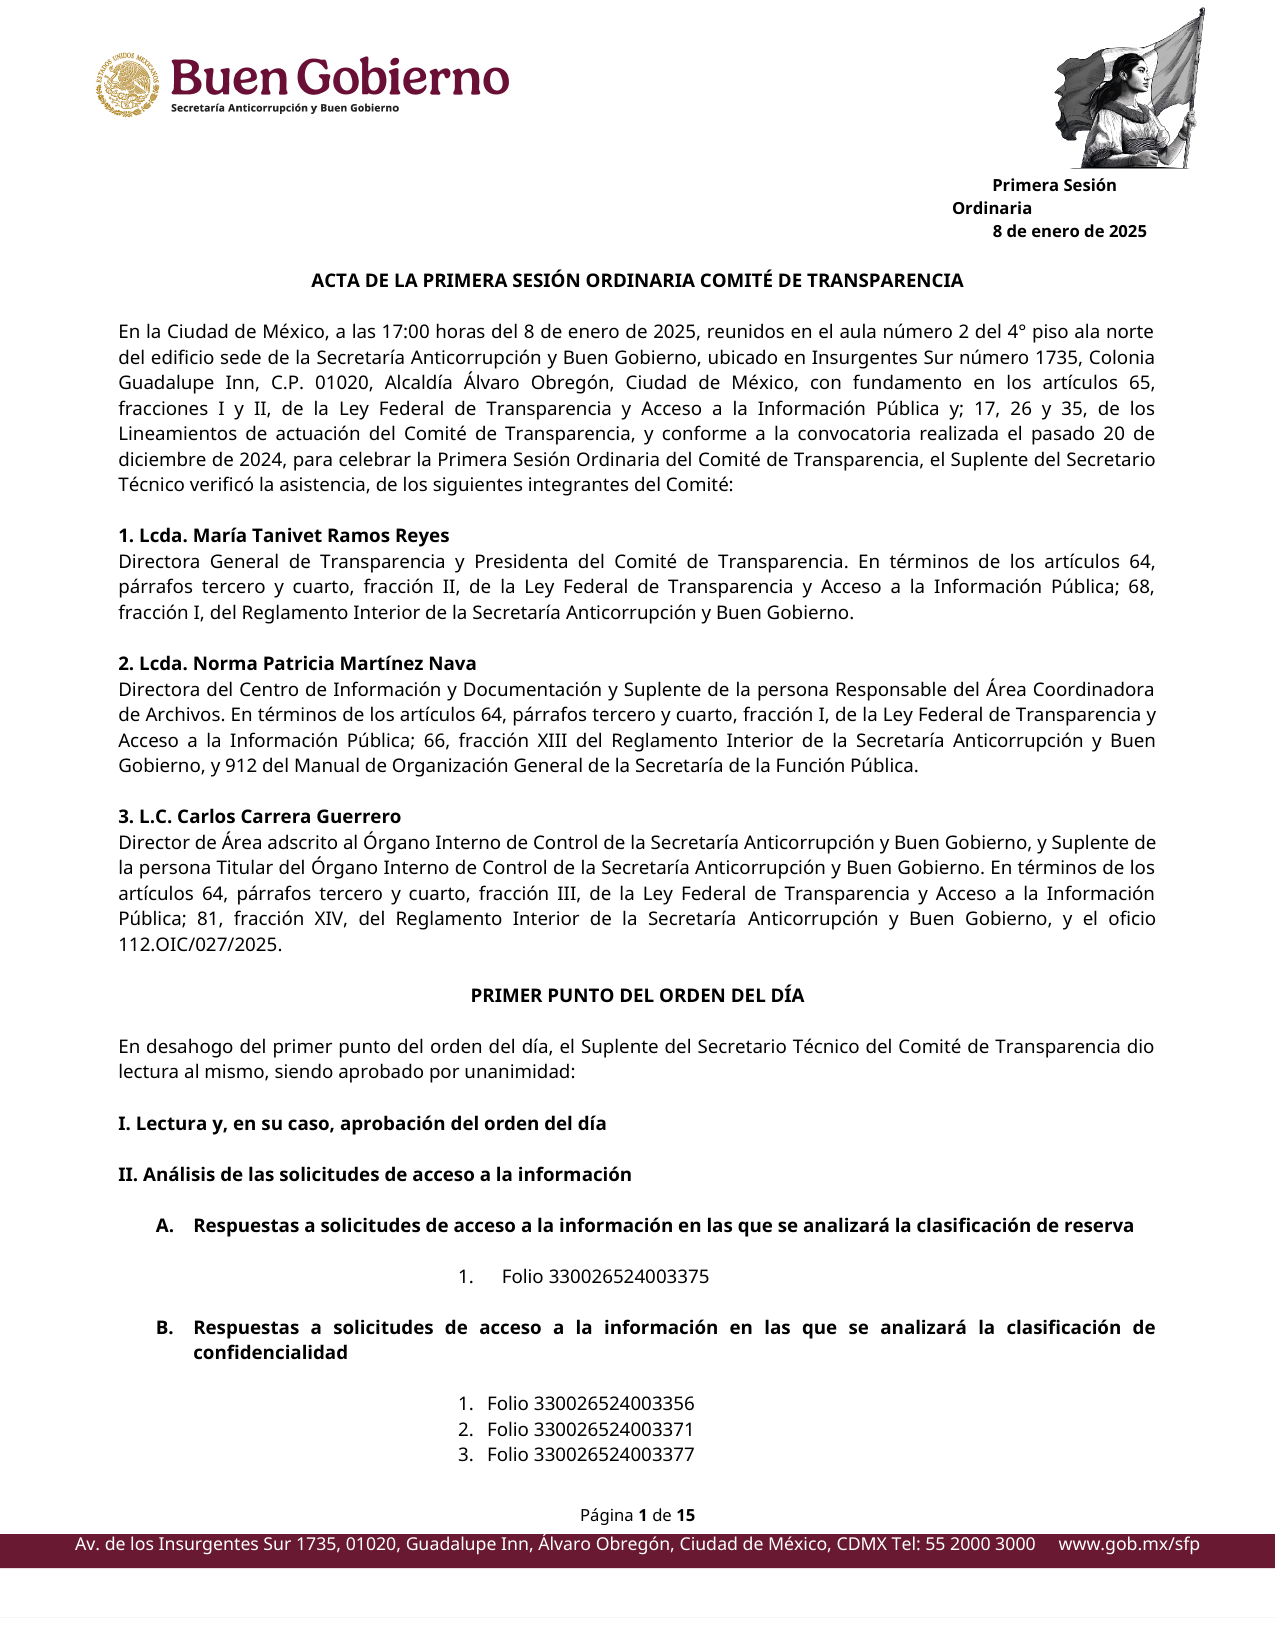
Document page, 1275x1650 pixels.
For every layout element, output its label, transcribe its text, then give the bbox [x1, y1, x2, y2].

list Folio 330026524003375 [458, 1263, 1157, 1288]
text Director de Área adscrito al Órgano Interno de Control de la Secretaría Anticorrupción y Buen Gobierno, y Suplente de la persona Titular del Órgano Interno de Control de la Secretaría Anticorrupción y Buen Gobierno. En términos de los artículos 64, párrafos tercero y cuarto, fracción III, de la Ley Federal de Transparencia y Acceso a la Información Pública; 81, fracción XIV, del Reglamento Interior de la Secretaría Anticorrupción y Buen Gobierno, y el oficio 112.OIC/027/2025. [118, 829, 1157, 957]
list Respuestas a solicitudes de acceso a la información en las que se analizará la clasificación de confidencialidad [156, 1314, 1157, 1365]
text 1. Lcda. María Tanivet Ramos Reyes [118, 523, 1157, 548]
list Folio 330026524003356 [193, 1391, 1157, 1416]
text Directora General de Transparencia y Presidenta del Comité de Transparencia. En términos de los artículos 64, párrafos tercero y cuarto, fracción II, de la Ley Federal de Transparencia y Acceso a la Información Pública; 68, fracción I, del Reglamento Interior de la Secretaría Anticorrupción y Buen Gobierno. [118, 548, 1157, 625]
text II. Análisis de las solicitudes de acceso a la información [118, 1161, 1157, 1186]
list Folio 330026524003377 [193, 1442, 1157, 1467]
picture [0, 0, 1275, 1618]
text 2. Lcda. Norma Patricia Martínez Nava [118, 650, 1093, 676]
text 3. L.C. Carlos Carrera Guerrero [118, 803, 1157, 829]
text En desahogo del primer punto del orden del día, el Suplente del Secretario Técnico del Comité de Transparencia dio lectura al mismo, siendo aprobado por unanimidad: [118, 1033, 1157, 1084]
text En la Ciudad de México, a las 17:00 horas del 8 de enero de 2025, reunidos en el aula número 2 del 4° piso ala norte del edificio sede de la Secretaría Anticorrupción y Buen Gobierno, ubicado en Insurgentes Sur número 1735, Colonia Guadalupe Inn, C.P. 01020, Alcaldía Álvaro Obregón, Ciudad de México, con fundamento en los artículos 65, fracciones I y II, de la Ley Federal de Transparencia y Acceso a la Información Pública y; 17, 26 y 35, de los Lineamientos de actuación del Comité de Transparencia, y conforme a la convocatoria realizada el pasado 20 de diciembre de 2024, para celebrar la Primera Sesión Ordinaria del Comité de Transparencia, el Suplente del Secretario Técnico verificó la asistencia, de los siguientes integrantes del Comité: [118, 319, 1157, 497]
text PRIMER PUNTO DEL ORDEN DEL DÍA [118, 982, 1157, 1008]
text Directora del Centro de Información y Documentación y Suplente de la persona Responsable del Área Coordinadora de Archivos. En términos de los artículos 64, párrafos tercero y cuarto, fracción I, de la Ley Federal de Transparencia y Acceso a la Información Pública; 66, fracción XIII del Reglamento Interior de la Secretaría Anticorrupción y Buen Gobierno, y 912 del Manual de Organización General de la Secretaría de la Función Pública. [118, 676, 1157, 778]
text ACTA DE LA PRIMERA SESIÓN ORDINARIA COMITÉ DE TRANSPARENCIA [118, 268, 1157, 293]
text I. Lectura y, en su caso, aprobación del orden del día [118, 1110, 1157, 1135]
list Respuestas a solicitudes de acceso a la información en las que se analizará la clasificación de reserva [156, 1212, 1157, 1237]
list Folio 330026524003371 [193, 1416, 1157, 1442]
